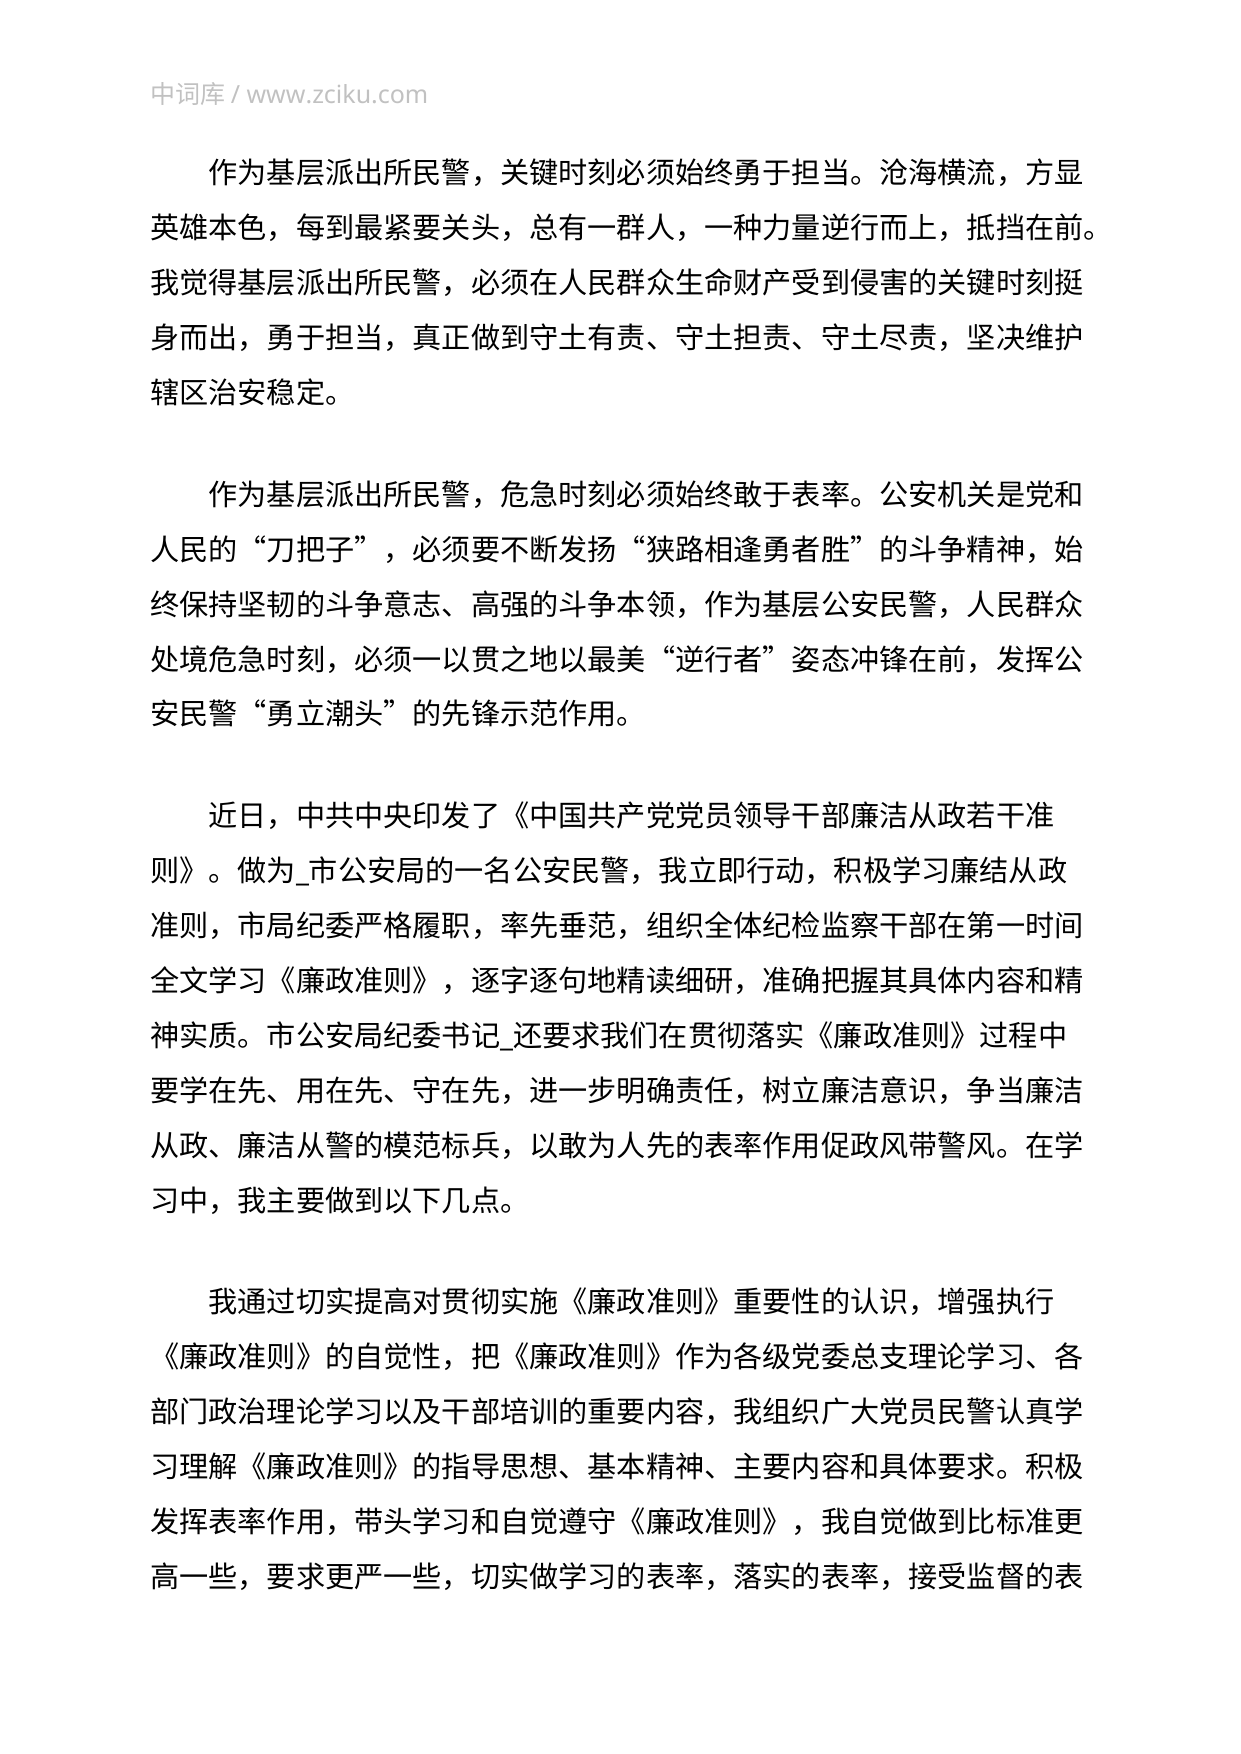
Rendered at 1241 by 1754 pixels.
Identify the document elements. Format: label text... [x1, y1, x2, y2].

text 作为基层派出所民警，关键时刻必须始终勇于担当。沧海横流，方显英雄本色，每到最紧要关头，总有一群人，一种力量逆行而上，抵挡在前。我觉得基层派出所民警，必须在人民群众生命财产受到侵害的关键时刻挺身而出，勇于担当，真正做到守土有责、守土担责、守土尽责，坚决维护辖区治安稳定。 [150, 150, 1090, 412]
text 作为基层派出所民警，危急时刻必须始终敢于表率。公安机关是党和人民的“刀把子”，必须要不断发扬“狭路相逢勇者胜”的斗争精神，始终保持坚韧的斗争意志、高强的斗争本领，作为基层公安民警，人民群众处境危急时刻，必须一以贯之地以最美“逆行者”姿态冲锋在前，发挥公安民警“勇立潮头”的先锋示范作用。 [150, 471, 1090, 733]
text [150, 1279, 1090, 1596]
text 近日，中共中央印发了《中国共产党党员领导干部廉洁从政若干准则》。做为_市公安局的一名公安民警，我立即行动，积极学习廉结从政准则，市局纪委严格履职，率先垂范，组织全体纪检监察干部在第一时间全文学习《廉政准则》，逐字逐句地精读细研，准确把握其具体内容和精神实质。市公安局纪委书记_还要求我们在贯彻落实《廉政准则》过程中要学在先、用在先、守在先，进一步明确责任，树立廉洁意识，争当廉洁从政、廉洁从警的模范标兵，以敢为人先的表率作用促政风带警风。在学习中，我主要做到以下几点。 [150, 793, 1090, 1219]
